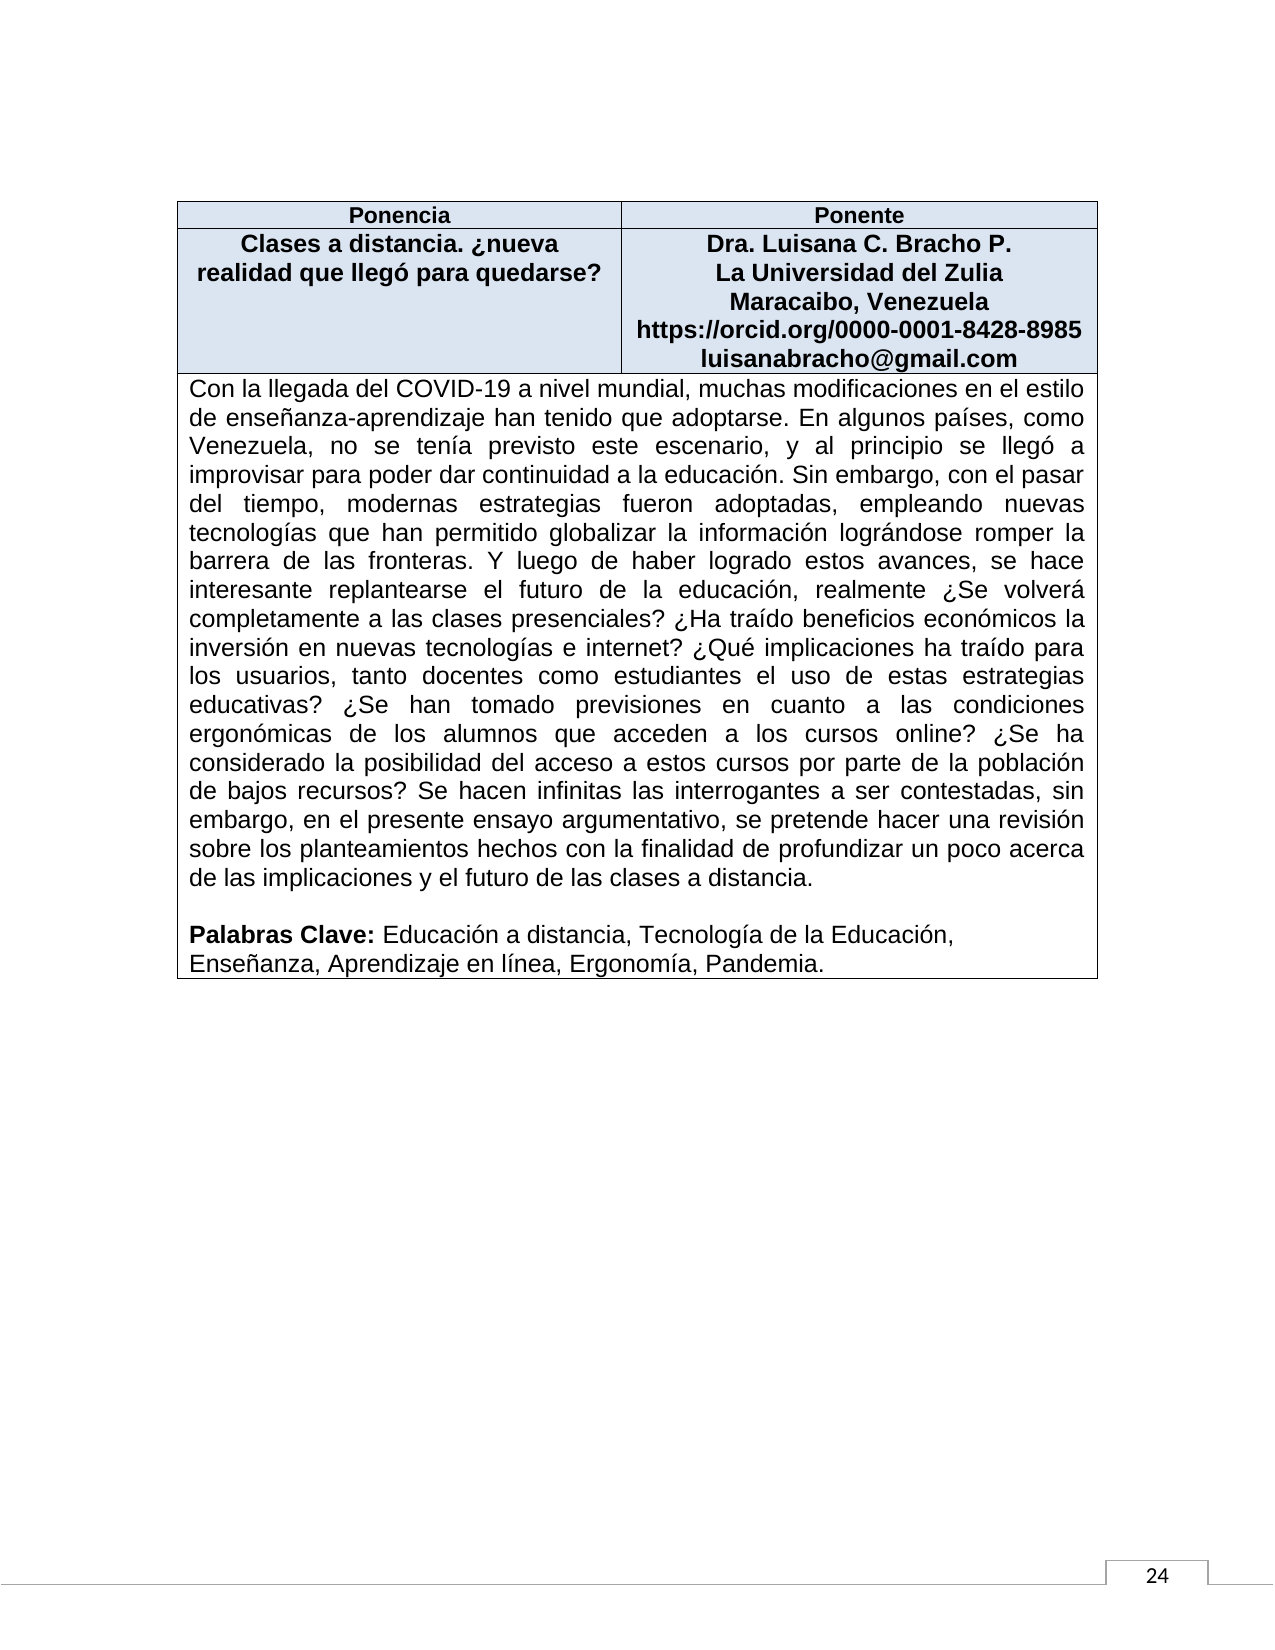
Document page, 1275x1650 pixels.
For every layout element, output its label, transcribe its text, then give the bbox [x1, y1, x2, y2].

table_header Ponencia [178, 202, 621, 228]
table_cell Dra. Luisana C. Bracho P. La Universidad del Zulia Maracaibo, Venezuela https://orcid.org/0000-0001-8428-8985 luisanabracho@gmail.com [622, 229, 1097, 373]
table_header Ponente [622, 202, 1097, 228]
table_cell Con la llegada del COVID-19 a nivel mundial, muchas modificaciones en el estilo de enseñanza-aprendizaje han tenido que adoptarse. En algunos países, como Venezuela, no se tenía previsto este escenario, y al principio se llegó a improvisar para poder dar continuidad a la educación. Sin embargo, con el pasar del tiempo, modernas estrategias fueron adoptadas, empleando nuevas tecnologías que han permitido globalizar la información lográndose romper la barrera de las fronteras. Y luego de haber logrado estos avances, se hace interesante replantearse el futuro de la educación, realmente ¿Se volverá completamente a las clases presenciales? ¿Ha traído beneficios económicos la inversión en nuevas tecnologías e internet? ¿Qué implicaciones ha traído para los usuarios, tanto docentes como estudiantes el uso de estas estrategias educativas? ¿Se han tomado previsiones en cuanto a las condiciones ergonómicas de los alumnos que acceden a los cursos online? ¿Se ha considerado la posibilidad del acceso a estos cursos por parte de la población de bajos recursos? Se hacen infinitas las interrogantes a ser contestadas, sin embargo, en el presente ensayo argumentativo, se pretende hacer una revisión sobre los planteamientos hechos con la finalidad de profundizar un poco acerca de las implicaciones y el futuro de las clases a distancia. Palabras Clave: Educación a distancia, Tecnología de la Educación, Enseñanza, Aprendizaje en línea, Ergonomía, Pandemia. [178, 374, 1097, 978]
table_cell Clases a distancia. ¿nueva realidad que llegó para quedarse? [178, 229, 621, 373]
